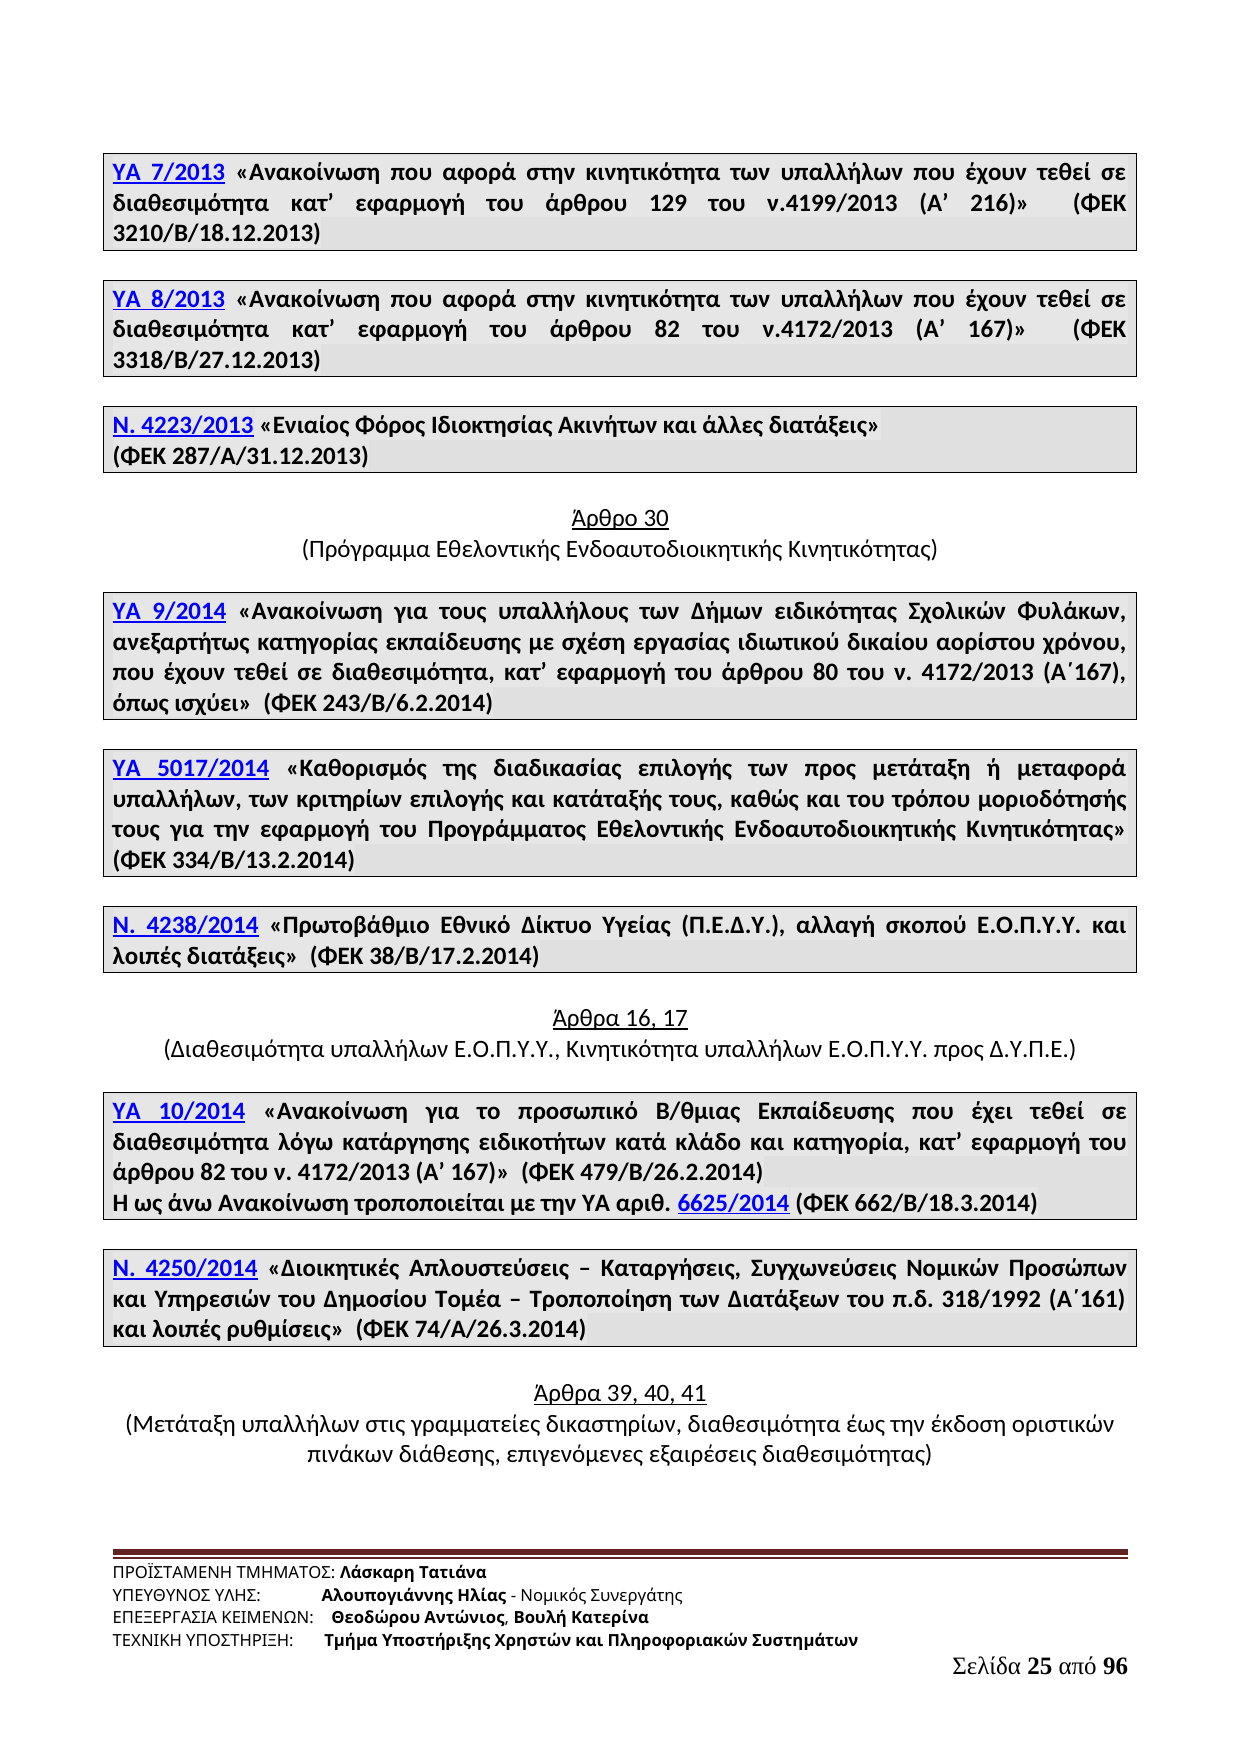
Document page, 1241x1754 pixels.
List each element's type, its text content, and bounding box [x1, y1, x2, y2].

text ΥΑ 7/2013 «Ανακοίνωση που αφορά στην κινητικότητα των υπαλλήλων που έχουν τεθεί σε διαθεσιμότητα κατ’ εφαρμογή του άρθρου 129 του ν.4199/2013 (Α’ 216)» (ΦΕΚ 3210/Β/18.12.2013) [104, 154, 1136, 250]
text Η ως άνω Ανακοίνωση τροποποιείται με την ΥΑ αριθ. 6625/2014 (ΦΕΚ 662/Β/18.3.2014) [104, 1184, 1136, 1219]
text Άρθρο 30 [112, 502, 1128, 533]
text ΥΑ 5017/2014 «Καθορισμός της διαδικασίας επιλογής των προς μετάταξη ή μεταφορά υπαλλήλων, των κριτηρίων επιλογής και κατάταξής τους, καθώς και του τρόπου μοριοδότησής τους για την εφαρμογή του Προγράμματος Εθελοντικής Ενδοαυτοδιοικητικής Κινητικότητας» (ΦΕΚ 334/Β/13.2.2014) [104, 750, 1136, 876]
text (ΦΕΚ 287/Α/31.12.2013) [104, 437, 1136, 472]
text ΥΑ 10/2014 «Ανακοίνωση για το προσωπικό Β/θμιας Εκπαίδευσης που έχει τεθεί σε διαθεσιμότητα λόγω κατάργησης ειδικοτήτων κατά κλάδο και κατηγορία, κατ’ εφαρμογή του άρθρου 82 του ν. 4172/2013 (Α’ 167)» (ΦΕΚ 479/Β/26.2.2014) [104, 1093, 1136, 1184]
text Άρθρα 16, 17 [112, 1002, 1128, 1033]
text (Διαθεσιμότητα υπαλλήλων Ε.Ο.Π.Υ.Υ., Κινητικότητα υπαλλήλων Ε.Ο.Π.Υ.Υ. προς Δ.Υ.Π.Ε.) [112, 1033, 1128, 1063]
text ΥΑ 8/2013 «Ανακοίνωση που αφορά στην κινητικότητα των υπαλλήλων που έχουν τεθεί σε διαθεσιμότητα κατ’ εφαρμογή του άρθρου 82 του ν.4172/2013 (Α’ 167)» (ΦΕΚ 3318/Β/27.12.2013) [104, 281, 1136, 376]
text Ν. 4250/2014 «Διοικητικές Απλουστεύσεις – Καταργήσεις, Συγχωνεύσεις Νομικών Προσώπων και Υπηρεσιών του Δημοσίου Τομέα – Τροποποίηση των Διατάξεων του π.δ. 318/1992 (Α΄161) και λοιπές ρυθμίσεις» (ΦΕΚ 74/Α/26.3.2014) [104, 1250, 1136, 1346]
text Άρθρα 39, 40, 41 [112, 1377, 1128, 1408]
text ΥΑ 9/2014 «Ανακοίνωση για τους υπαλλήλους των Δήμων ειδικότητας Σχολικών Φυλάκων, ανεξαρτήτως κατηγορίας εκπαίδευσης με σχέση εργασίας ιδιωτικού δικαίου αορίστου χρόνου, που έχουν τεθεί σε διαθεσιμότητα, κατ’ εφαρμογή του άρθρου 80 του ν. 4172/2013 (Α΄167), όπως ισχύει» (ΦΕΚ 243/Β/6.2.2014) [104, 593, 1136, 719]
text (Μετάταξη υπαλλήλων στις γραμματείες δικαστηρίων, διαθεσιμότητα έως την έκδοση οριστικών πινάκων διάθεσης, επιγενόμενες εξαιρέσεις διαθεσιμότητας) [112, 1408, 1128, 1469]
text (Πρόγραμμα Εθελοντικής Ενδοαυτοδιοικητικής Κινητικότητας) [112, 533, 1128, 563]
text Ν. 4238/2014 «Πρωτοβάθμιο Εθνικό Δίκτυο Υγείας (Π.Ε.Δ.Υ.), αλλαγή σκοπού Ε.Ο.Π.Υ.Υ. και λοιπές διατάξεις» (ΦΕΚ 38/Β/17.2.2014) [104, 907, 1136, 972]
text Ν. 4223/2013 «Ενιαίος Φόρος Ιδιοκτησίας Ακινήτων και άλλες διατάξεις» [104, 407, 1136, 437]
